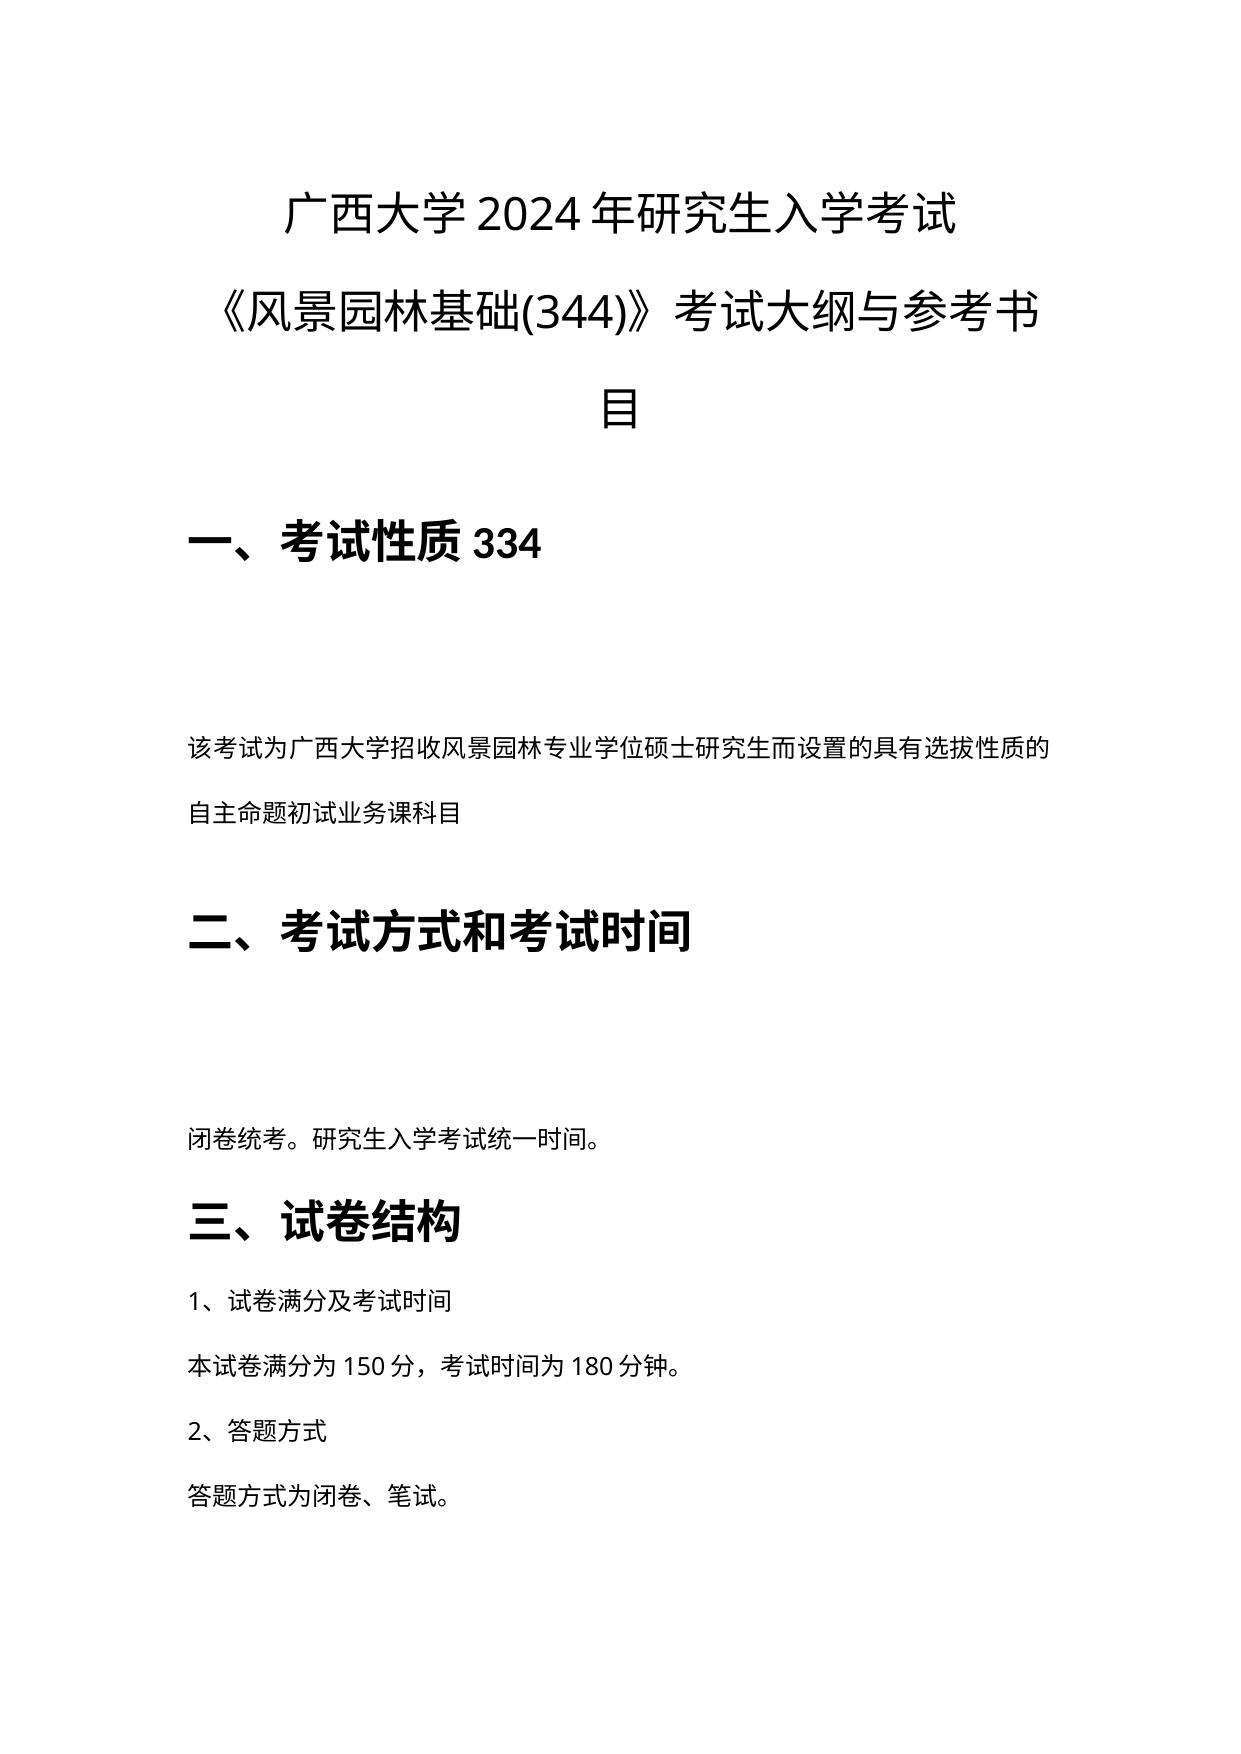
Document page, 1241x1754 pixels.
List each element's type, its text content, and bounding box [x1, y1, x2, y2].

text 1、试卷满分及考试时间 [187, 1267, 1053, 1332]
text 广西大学2024年研究生入学考试 [187, 162, 1053, 259]
text 本试卷满分为150分，考试时间为180分钟。 [187, 1332, 1053, 1397]
subtitle 二、考试方式和考试时间 [187, 880, 1053, 977]
text 该考试为广西大学招收风景园林专业学位硕士研究生而设置的具有选拔性质的自主命题初试业务课科目 [187, 714, 1053, 844]
text 答题方式为闭卷、笔试。 [187, 1462, 1053, 1527]
text 《风景园林基础(344)》考试大纲与参考书目 [187, 259, 1053, 454]
text 闭卷统考。研究生入学考试统一时间。 [187, 1105, 1053, 1170]
text 2、答题方式 [187, 1397, 1053, 1462]
subtitle 一、考试性质334 [187, 490, 1053, 587]
text 三、试卷结构 [187, 1170, 1053, 1267]
